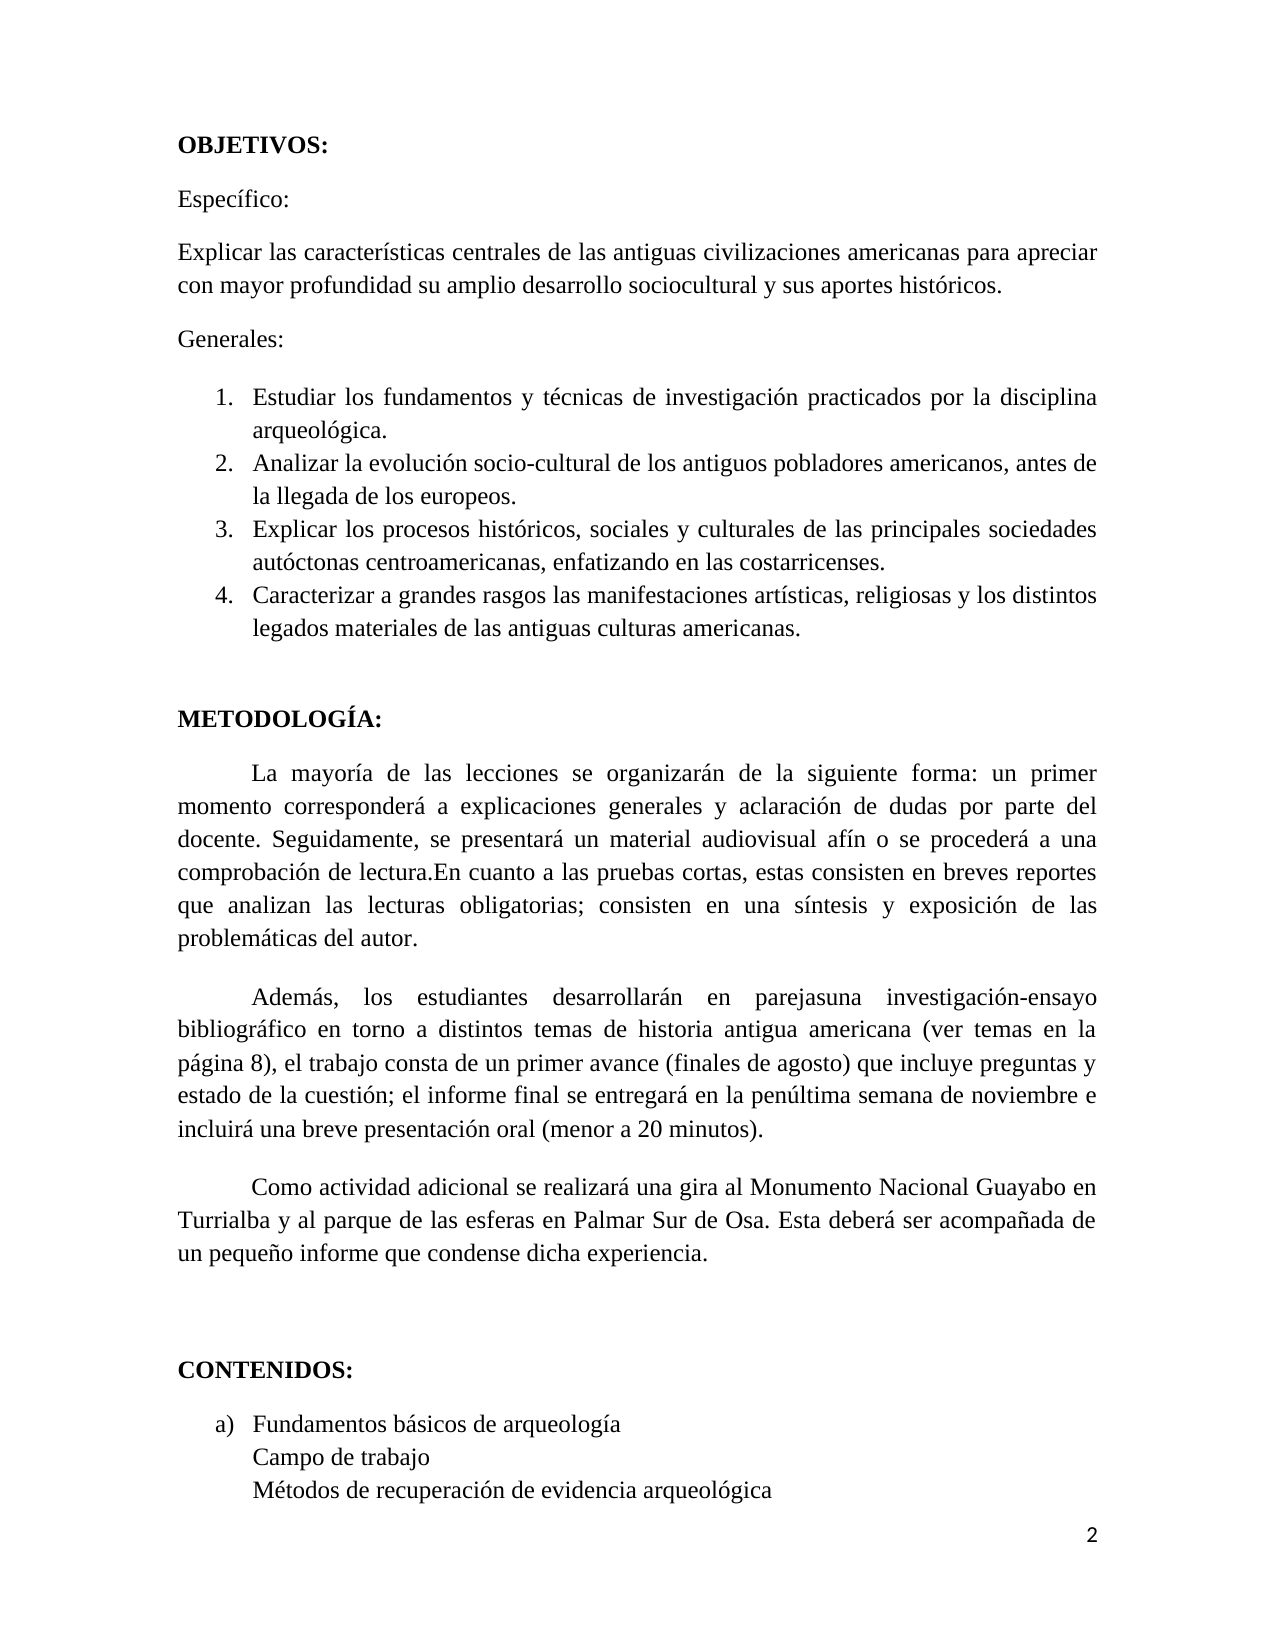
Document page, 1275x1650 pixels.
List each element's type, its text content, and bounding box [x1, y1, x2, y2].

text La mayoría de las lecciones se organizarán de la siguiente forma: un primer momento corresponderá a explicaciones generales y aclaración de dudas por parte del docente. Seguidamente, se presentará un material audiovisual afín o se procederá a una comprobación de lectura.En cuanto a las pruebas cortas, estas consisten en breves reportes que analizan las lecturas obligatorias; consisten en una síntesis y exposición de las problemáticas del autor. [177, 758, 1098, 952]
text Explicar las características centrales de las antiguas civilizaciones americanas para apreciar con mayor profundidad su amplio desarrollo sociocultural y sus aportes históricos. [177, 237, 1098, 299]
text Específico: [177, 184, 1098, 212]
text METODOLOGÍA: [177, 704, 1098, 733]
text CONTENIDOS: [177, 1356, 1098, 1384]
list Fundamentos básicos de arqueología [215, 1409, 1098, 1438]
text Generales: [177, 324, 1098, 353]
text OBJETIVOS: [177, 130, 1098, 158]
list Métodos de recuperación de evidencia arqueológica [252, 1475, 1098, 1504]
text Además, los estudiantes desarrollarán en parejasuna investigación-ensayo bibliográfico en torno a distintos temas de historia antigua americana (ver temas en la página 8), el trabajo consta de un primer avance (finales de agosto) que incluye preguntas y estado de la cuestión; el informe final se entregará en la penúltima semana de noviembre e incluirá una breve presentación oral (menor a 20 minutos). [177, 982, 1098, 1142]
list Explicar los procesos históricos, sociales y culturales de las principales sociedades autóctonas centroamericanas, enfatizando en las costarricenses. [215, 514, 1098, 576]
list Campo de trabajo [252, 1442, 1098, 1471]
list Analizar la evolución socio-cultural de los antiguos pobladores americanos, antes de la llegada de los europeos. [215, 448, 1098, 510]
list Caracterizar a grandes rasgos las manifestaciones artísticas, religiosas y los distintos legados materiales de las antiguas culturas americanas. [215, 581, 1098, 642]
text Como actividad adicional se realizará una gira al Monumento Nacional Guayabo en Turrialba y al parque de las esferas en Palmar Sur de Osa. Esta deberá ser acompañada de un pequeño informe que condense dicha experiencia. [177, 1172, 1098, 1266]
list Estudiar los fundamentos y técnicas de investigación practicados por la disciplina arqueológica. [215, 382, 1098, 444]
